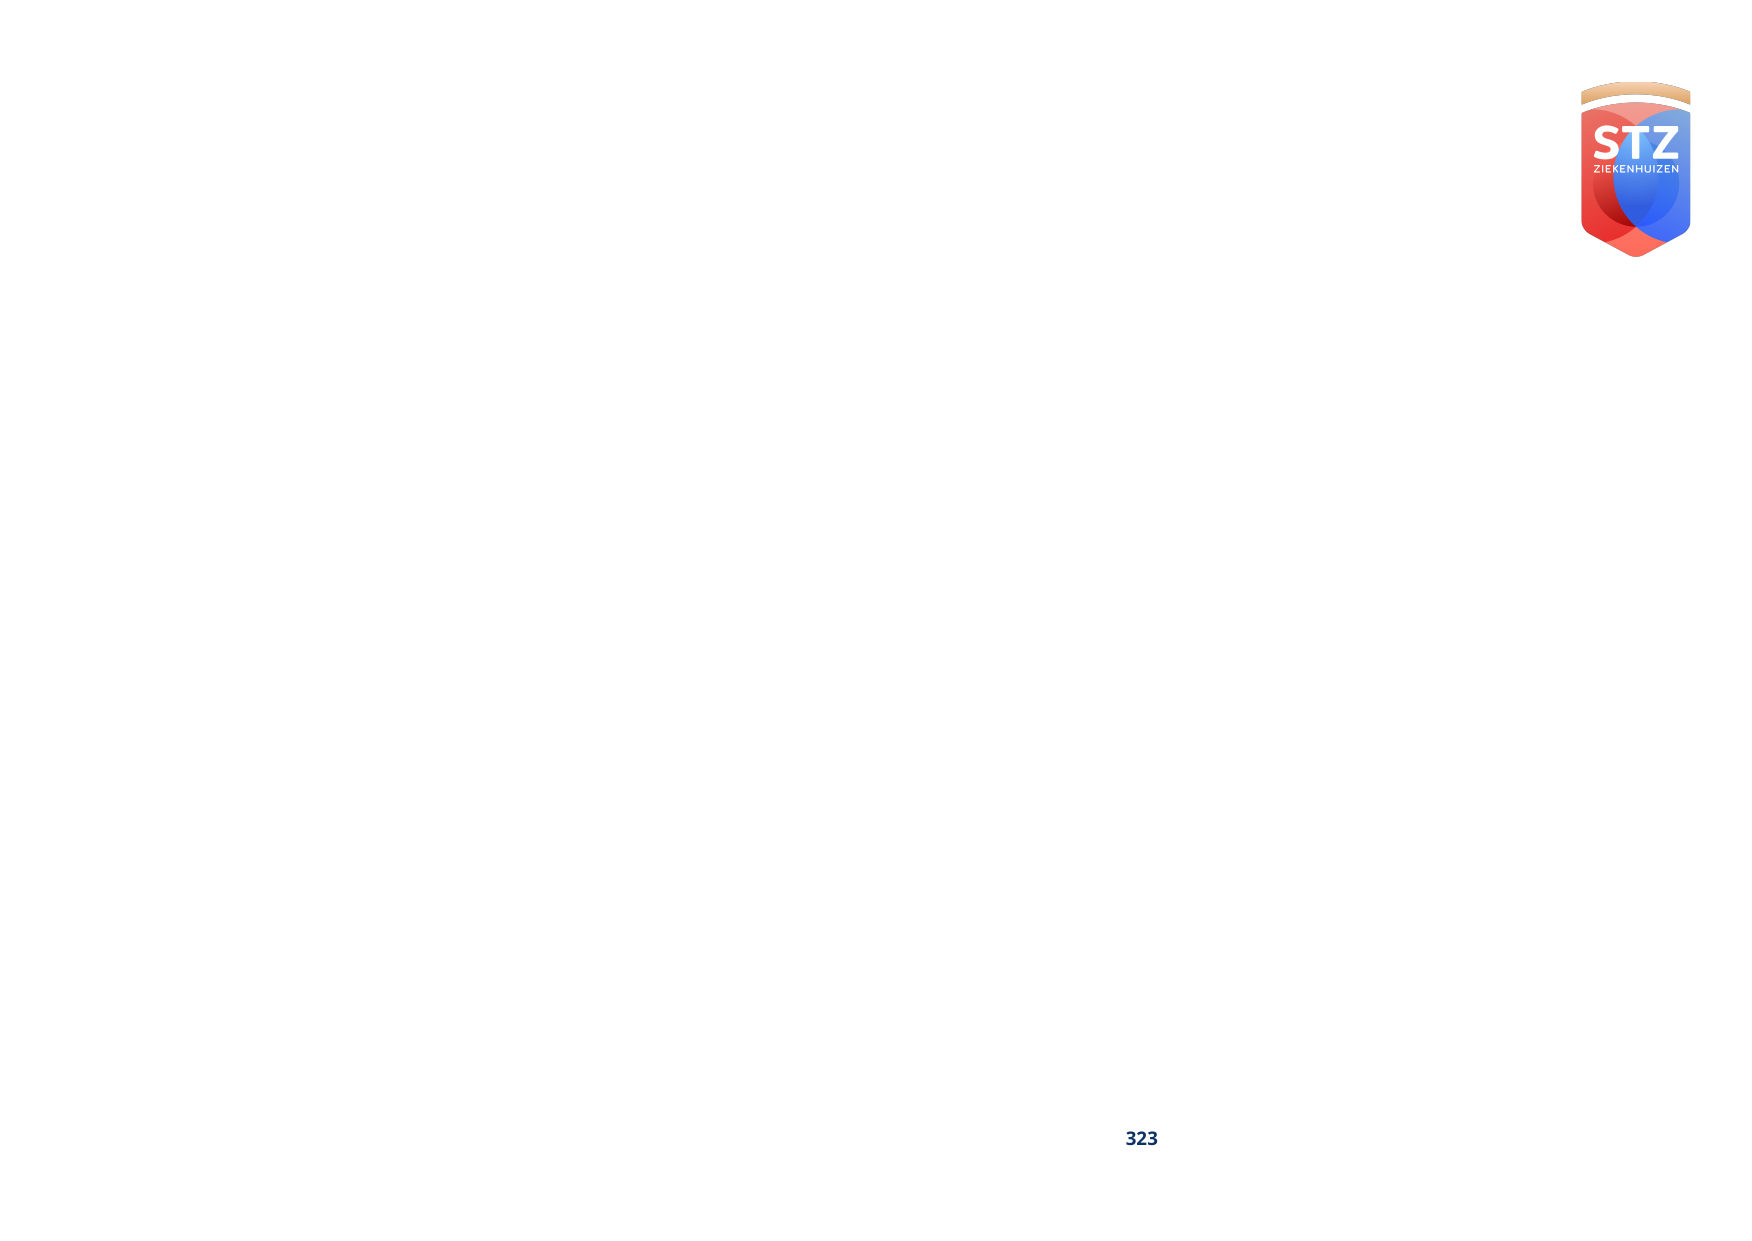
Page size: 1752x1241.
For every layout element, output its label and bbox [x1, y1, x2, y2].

picture [1581, 82, 1691, 257]
